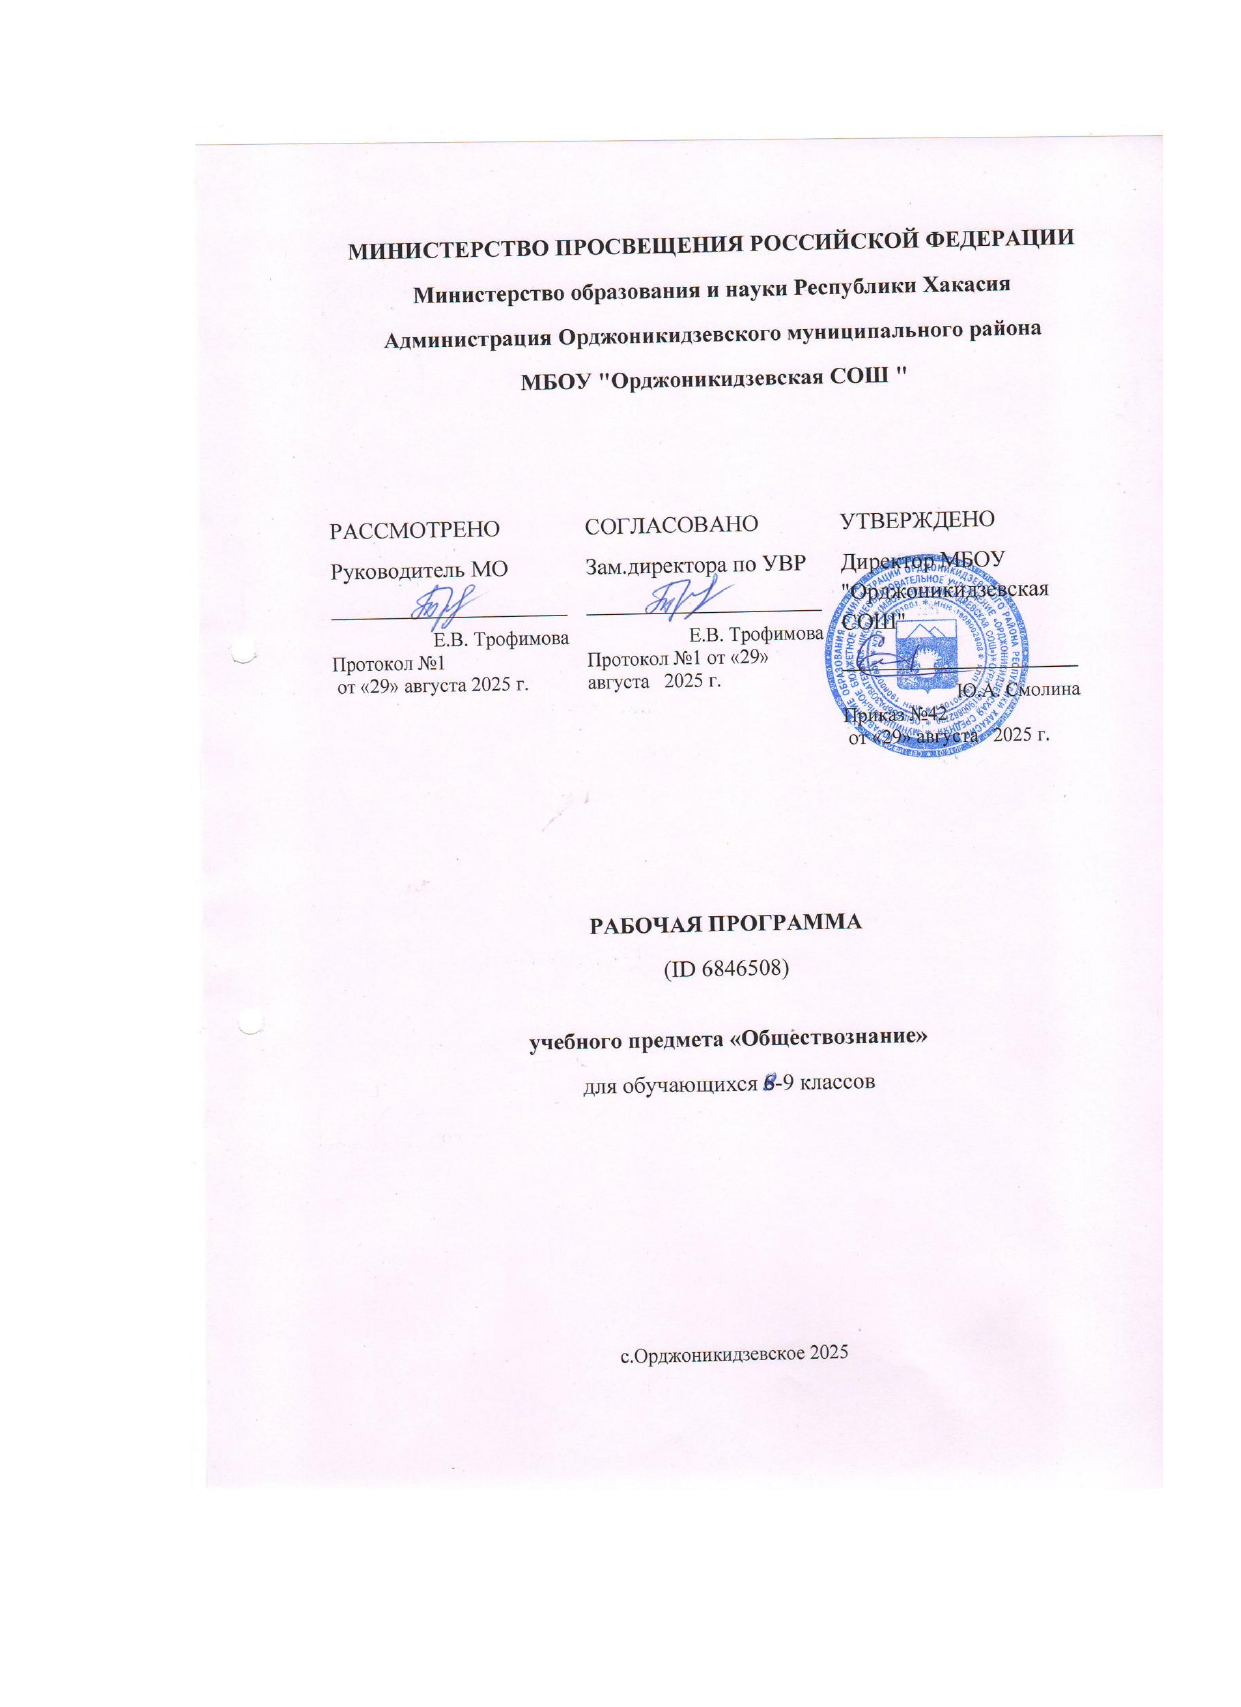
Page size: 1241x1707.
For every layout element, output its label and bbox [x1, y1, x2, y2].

picture [189, 118, 1164, 1495]
